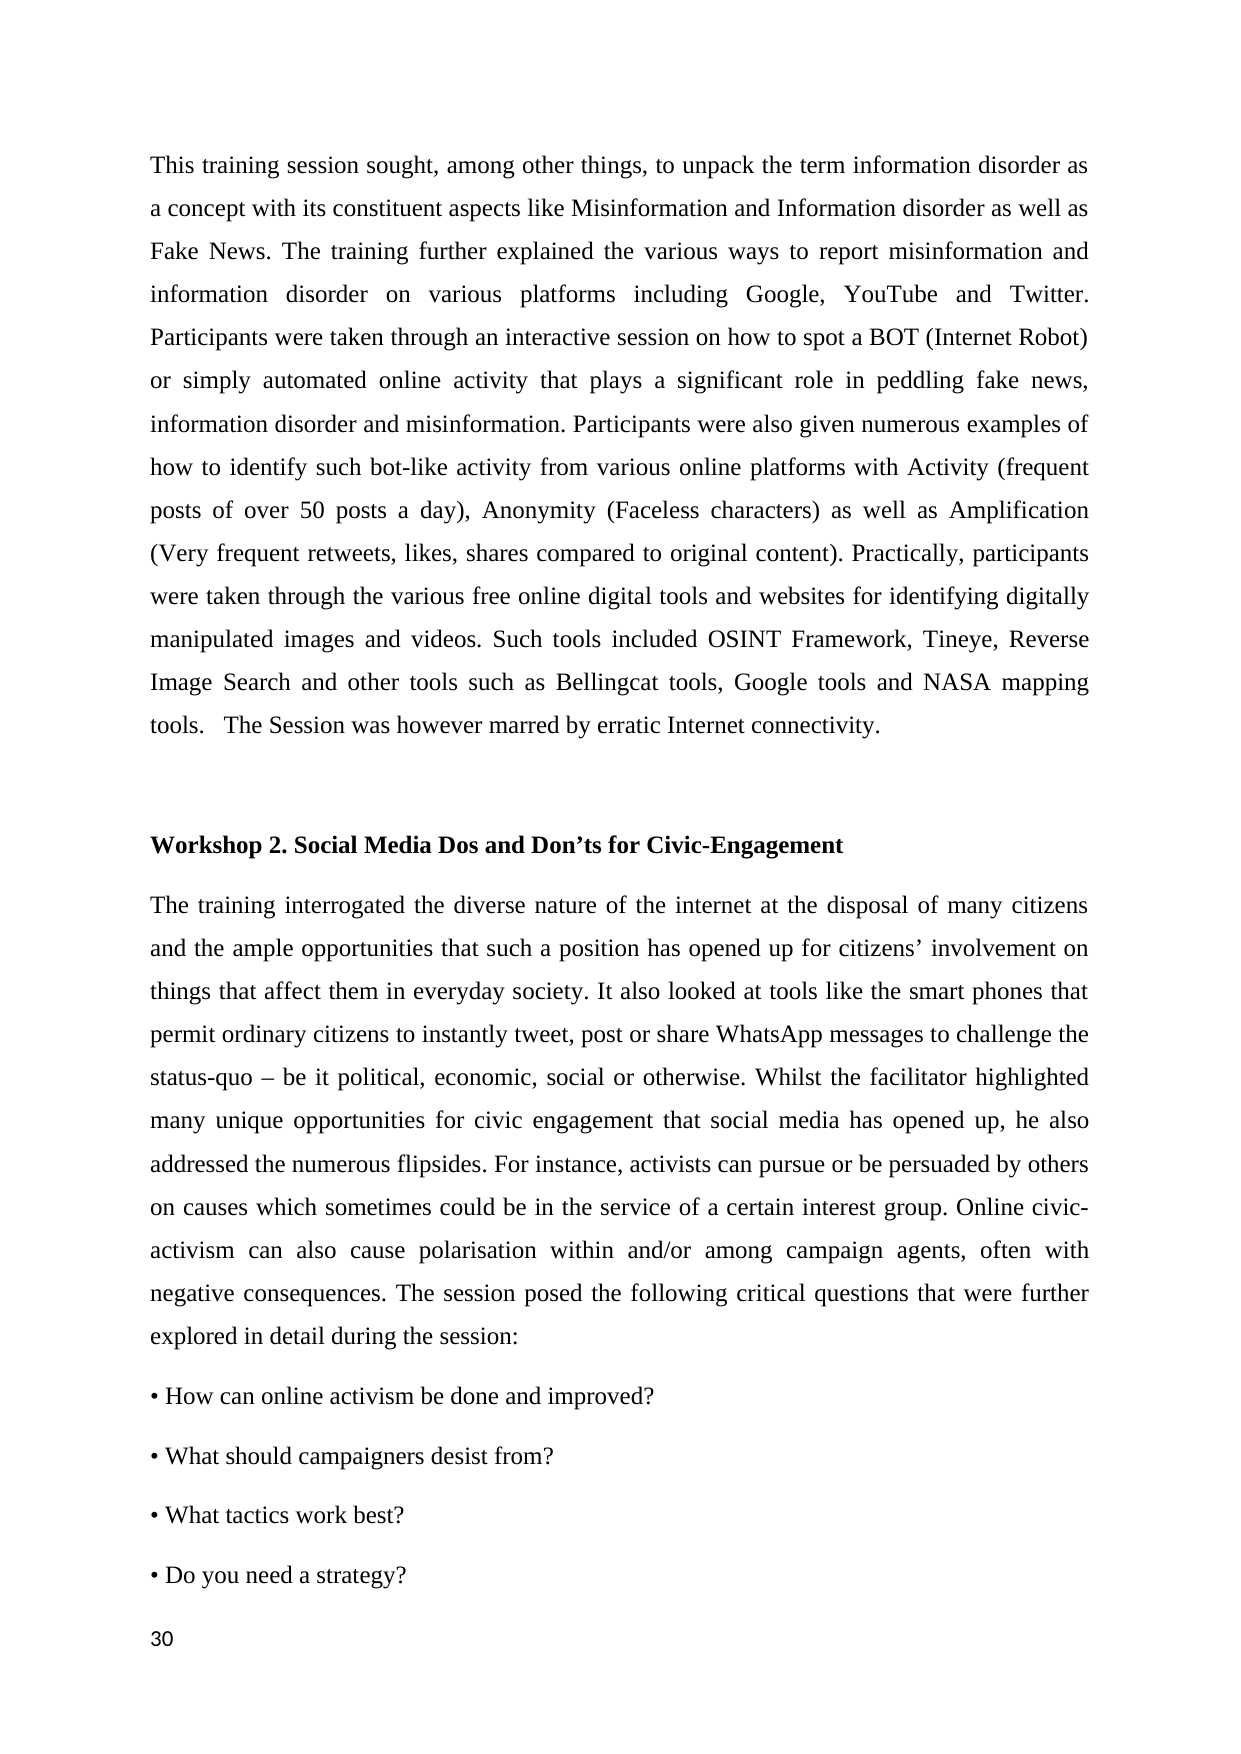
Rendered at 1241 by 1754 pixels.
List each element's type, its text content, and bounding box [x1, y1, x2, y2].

text • Do you need a strategy? [150, 1560, 1090, 1589]
text • What tactics work best? [150, 1501, 1090, 1529]
text The training interrogated the diverse nature of the internet at the disposal of many citizens and the ample opportunities that such a position has opened up for citizens’ involvement on things that affect them in everyday society. It also looked at tools like the smart phones that permit ordinary citizens to instantly tweet, post or share WhatsApp messages to challenge the status-quo – be it political, economic, social or otherwise. Whilst the facilitator highlighted many unique opportunities for civic engagement that social media has opened up, he also addressed the numerous flipsides. For instance, activists can pursue or be persuaded by others on causes which sometimes could be in the service of a certain interest group. Online civic-activism can also cause polarisation within and/or among campaign agents, often with negative consequences. The session posed the following critical questions that were further explored in detail during the session: [150, 890, 1090, 1350]
text • What should campaigners desist from? [150, 1441, 1090, 1469]
text • How can online activism be done and improved? [150, 1381, 1090, 1410]
text This training session sought, among other things, to unpack the term information disorder as a concept with its constituent aspects like Misinformation and Information disorder as well as Fake News. The training further explained the various ways to report misinformation and information disorder on various platforms including Google, YouTube and Twitter. Participants were taken through an interactive session on how to spot a BOT (Internet Robot) or simply automated online activity that plays a significant role in peddling fake news, information disorder and misinformation. Participants were also given numerous examples of how to identify such bot-like activity from various online platforms with Activity (frequent posts of over 50 posts a day), Anonymity (Faceless characters) as well as Amplification (Very frequent retweets, likes, shares compared to original content). Practically, participants were taken through the various free online digital tools and websites for identifying digitally manipulated images and videos. Such tools included OSINT Framework, Tineye, Reverse Image Search and other tools such as Bellingcat tools, Google tools and NASA mapping tools. The Session was however marred by erratic Internet connectivity. [150, 150, 1090, 739]
text Workshop 2. Social Media Dos and Don’ts for Civic-Engagement [150, 830, 1090, 859]
